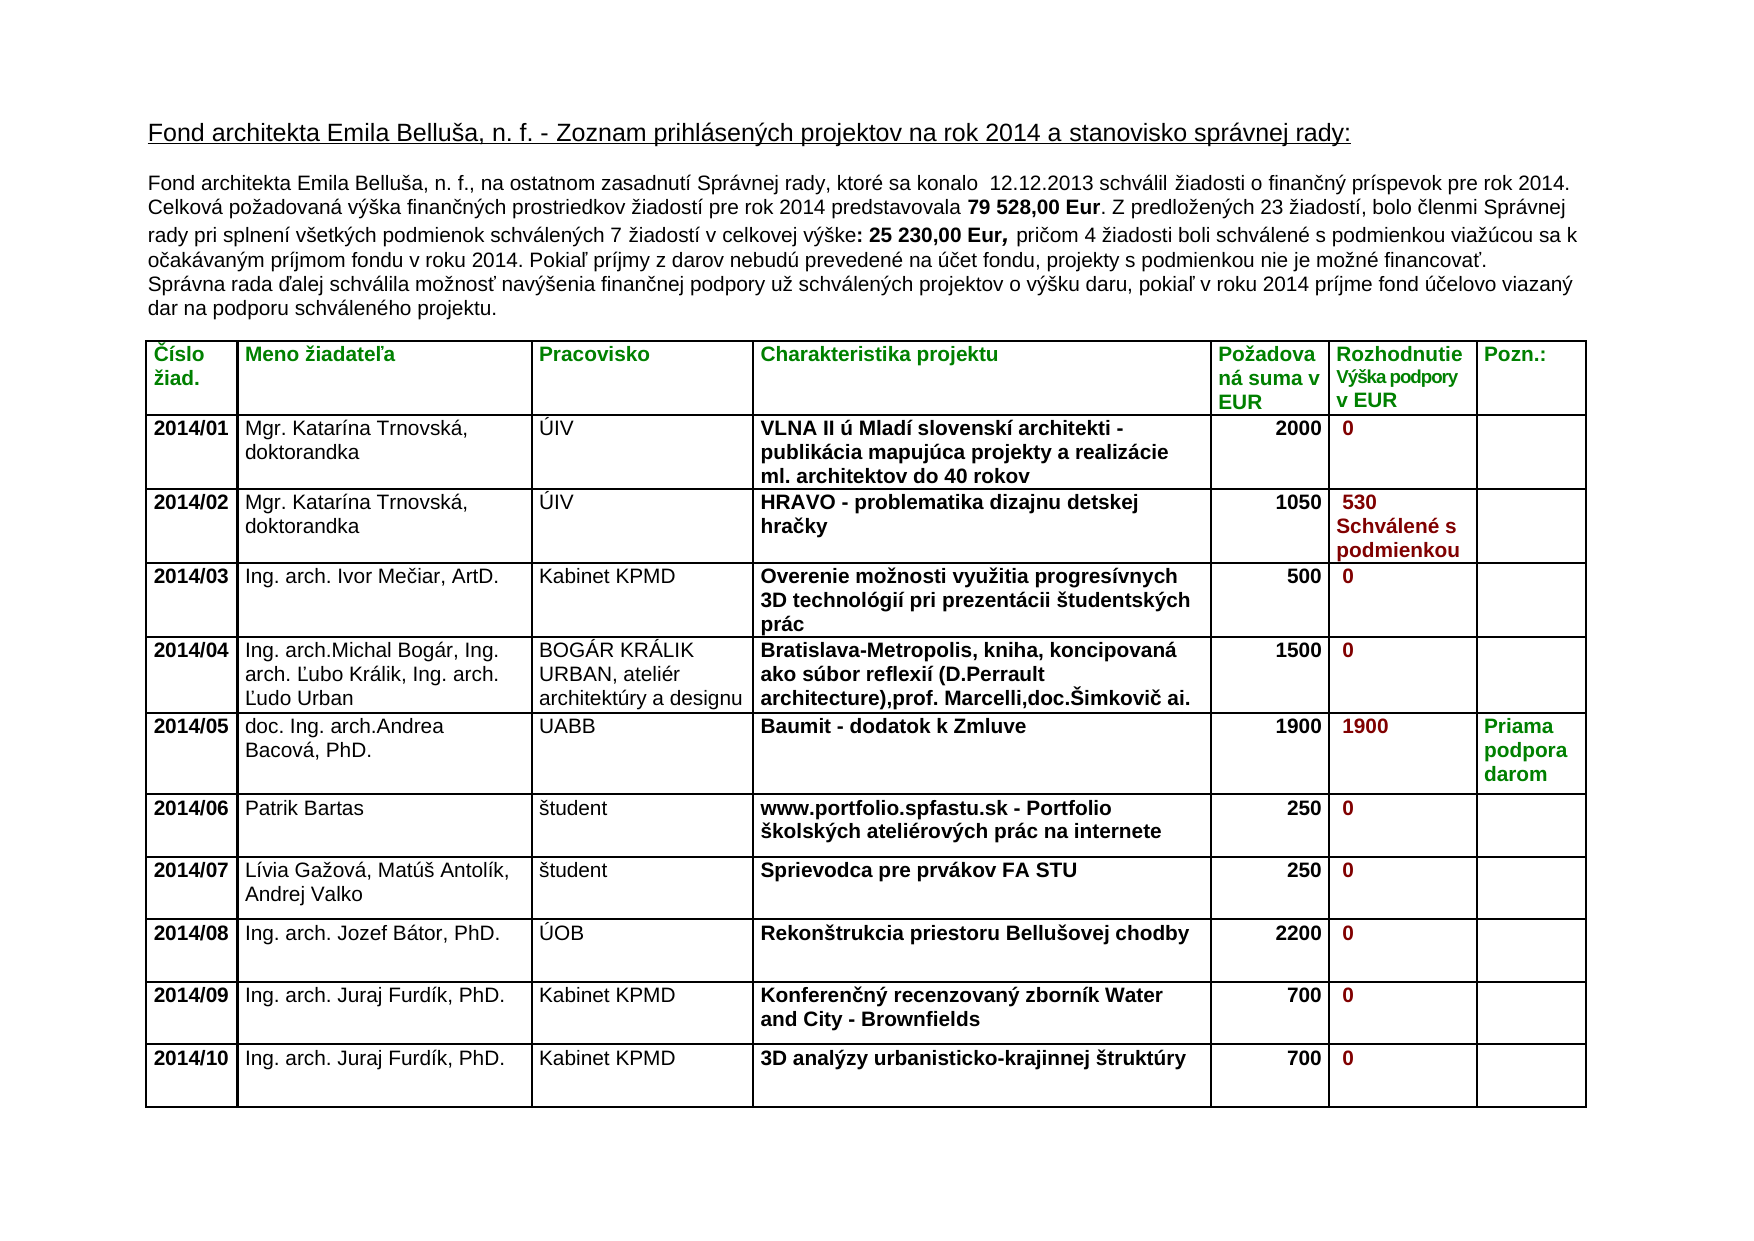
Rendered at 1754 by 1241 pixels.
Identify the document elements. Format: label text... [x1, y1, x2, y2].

table_cell [1478, 795, 1585, 856]
table_cell Patrik Bartas [239, 795, 531, 856]
table_cell UABB [533, 714, 752, 793]
table_cell 2014/09 [147, 983, 236, 1043]
table_cell 2200 [1212, 920, 1328, 981]
table_cell Kabinet KPMD [533, 564, 752, 636]
table_cell ÚOB [533, 920, 752, 981]
table_cell 0 [1330, 920, 1476, 981]
table_cell [1478, 416, 1585, 488]
table_cell 250 [1212, 795, 1328, 856]
text Fond architekta Emila Belluša, n. f. - Zoznam prihlásených projektov na rok 2014 a stanovisko správnej rady: [148, 118, 1606, 147]
table_cell 0 [1330, 564, 1476, 636]
table_cell 2014/03 [147, 564, 236, 636]
table_cell 3D analýzy urbanisticko-krajinnej štruktúry [754, 1045, 1210, 1106]
table_cell Ing. arch. Ivor Mečiar, ArtD. [239, 564, 531, 636]
table_cell Ing. arch.Michal Bogár, Ing. arch. Ľubo Králik, Ing. arch. Ľudo Urban [239, 638, 531, 712]
table_cell Konferenčný recenzovaný zborník Water and City - Brownfields [754, 983, 1210, 1043]
table_header Požadovaná suma v EUR [1212, 342, 1328, 414]
table_cell 1900 [1212, 714, 1328, 793]
table_cell 2014/10 [147, 1045, 236, 1106]
table_cell 1900 [1330, 714, 1476, 793]
table_cell študent [533, 795, 752, 856]
table_cell VLNA II ú Mladí slovenskí architekti - publikácia mapujúca projekty a realizácie ml. architektov do 40 rokov [754, 416, 1210, 488]
table_cell 2000 [1212, 416, 1328, 488]
table_cell Ing. arch. Juraj Furdík, PhD. [239, 1045, 531, 1106]
table_cell 0 [1330, 795, 1476, 856]
table_header Pracovisko [533, 342, 752, 414]
table_cell Bratislava-Metropolis, kniha, koncipovaná ako súbor reflexií (D.Perrault architecture),prof. Marcelli,doc.Šimkovič ai. [754, 638, 1210, 712]
table_cell 2014/08 [147, 920, 236, 981]
table_cell www.portfolio.spfastu.sk - Portfolio školských ateliérových prác na internete [754, 795, 1210, 856]
text Fond architekta Emila Belluša, n. f., na ostatnom zasadnutí Správnej rady, ktoré sa konalo 12.12.2013 schválil žiadosti o finančný príspevok pre rok 2014. Celková požadovaná výška finančných prostriedkov žiadostí pre rok 2014 predstavovala 79 528,00 Eur. Z predložených 23 žiadostí, bolo členmi Správnej rady pri splnení všetkých podmienok schválených 7 žiadostí v celkovej výške: 25 230,00 Eur, pričom 4 žiadosti boli schválené s podmienkou viažúcou sa k očakávaným príjmom fondu v roku 2014. Pokiaľ príjmy z darov nebudú prevedené na účet fondu, projekty s podmienkou nie je možné financovať. [148, 171, 1606, 271]
table_cell doc. Ing. arch.Andrea Bacová, PhD. [239, 714, 531, 793]
table_cell Ing. arch. Jozef Bátor, PhD. [239, 920, 531, 981]
table_cell 0 [1330, 416, 1476, 488]
table_cell Kabinet KPMD [533, 1045, 752, 1106]
table_cell 2014/01 [147, 416, 236, 488]
table_cell 0 [1330, 983, 1476, 1043]
table_cell 1050 [1212, 490, 1328, 562]
table_cell [1478, 564, 1585, 636]
table_cell [1478, 638, 1585, 712]
table_cell 2014/07 [147, 858, 236, 918]
table_cell 0 [1330, 858, 1476, 918]
table_cell [1478, 983, 1585, 1043]
table_cell 2014/05 [147, 714, 236, 793]
table_header Pozn.: [1478, 342, 1585, 414]
table_header Rozhodnutie Výška podpory v EUR [1330, 342, 1476, 414]
table_cell 700 [1212, 1045, 1328, 1106]
table_cell 2014/04 [147, 638, 236, 712]
table_cell Sprievodca pre prvákov FA STU [754, 858, 1210, 918]
table_cell Rekonštrukcia priestoru Bellušovej chodby [754, 920, 1210, 981]
table_cell Lívia Gažová, Matúš Antolík, Andrej Valko [239, 858, 531, 918]
table_cell 700 [1212, 983, 1328, 1043]
table_cell Mgr. Katarína Trnovská, doktorandka [239, 490, 531, 562]
table_cell HRAVO - problematika dizajnu detskej hračky [754, 490, 1210, 562]
table_cell Baumit - dodatok k Zmluve [754, 714, 1210, 793]
table_cell 0 [1330, 638, 1476, 712]
table_header Meno žiadateľa [239, 342, 531, 414]
table_cell Priama podpora darom [1478, 714, 1585, 793]
table_cell Ing. arch. Juraj Furdík, PhD. [239, 983, 531, 1043]
table_cell 1500 [1212, 638, 1328, 712]
table_header Charakteristika projektu [754, 342, 1210, 414]
table_cell Overenie možnosti využitia progresívnych 3D technológií pri prezentácii študentských prác [754, 564, 1210, 636]
table_cell [1478, 858, 1585, 918]
table_cell Mgr. Katarína Trnovská, doktorandka [239, 416, 531, 488]
table_cell 530 Schválené s podmienkou [1330, 490, 1476, 562]
table_cell 0 [1330, 1045, 1476, 1106]
table_cell 2014/06 [147, 795, 236, 856]
table_cell ÚIV [533, 490, 752, 562]
table_cell študent [533, 858, 752, 918]
table_cell Kabinet KPMD [533, 983, 752, 1043]
table_cell 500 [1212, 564, 1328, 636]
table_cell 250 [1212, 858, 1328, 918]
table_header Číslo žiad. [147, 342, 236, 414]
table_cell [1478, 920, 1585, 981]
text Správna rada ďalej schválila možnosť navýšenia finančnej podpory už schválených projektov o výšku daru, pokiaľ v roku 2014 príjme fond účelovo viazaný dar na podporu schváleného projektu. [148, 271, 1606, 319]
table_cell BOGÁR KRÁLIK URBAN, ateliér architektúry a designu [533, 638, 752, 712]
table_cell ÚIV [533, 416, 752, 488]
table_cell 2014/02 [147, 490, 236, 562]
table_cell [1478, 1045, 1585, 1106]
table_cell [1478, 490, 1585, 562]
